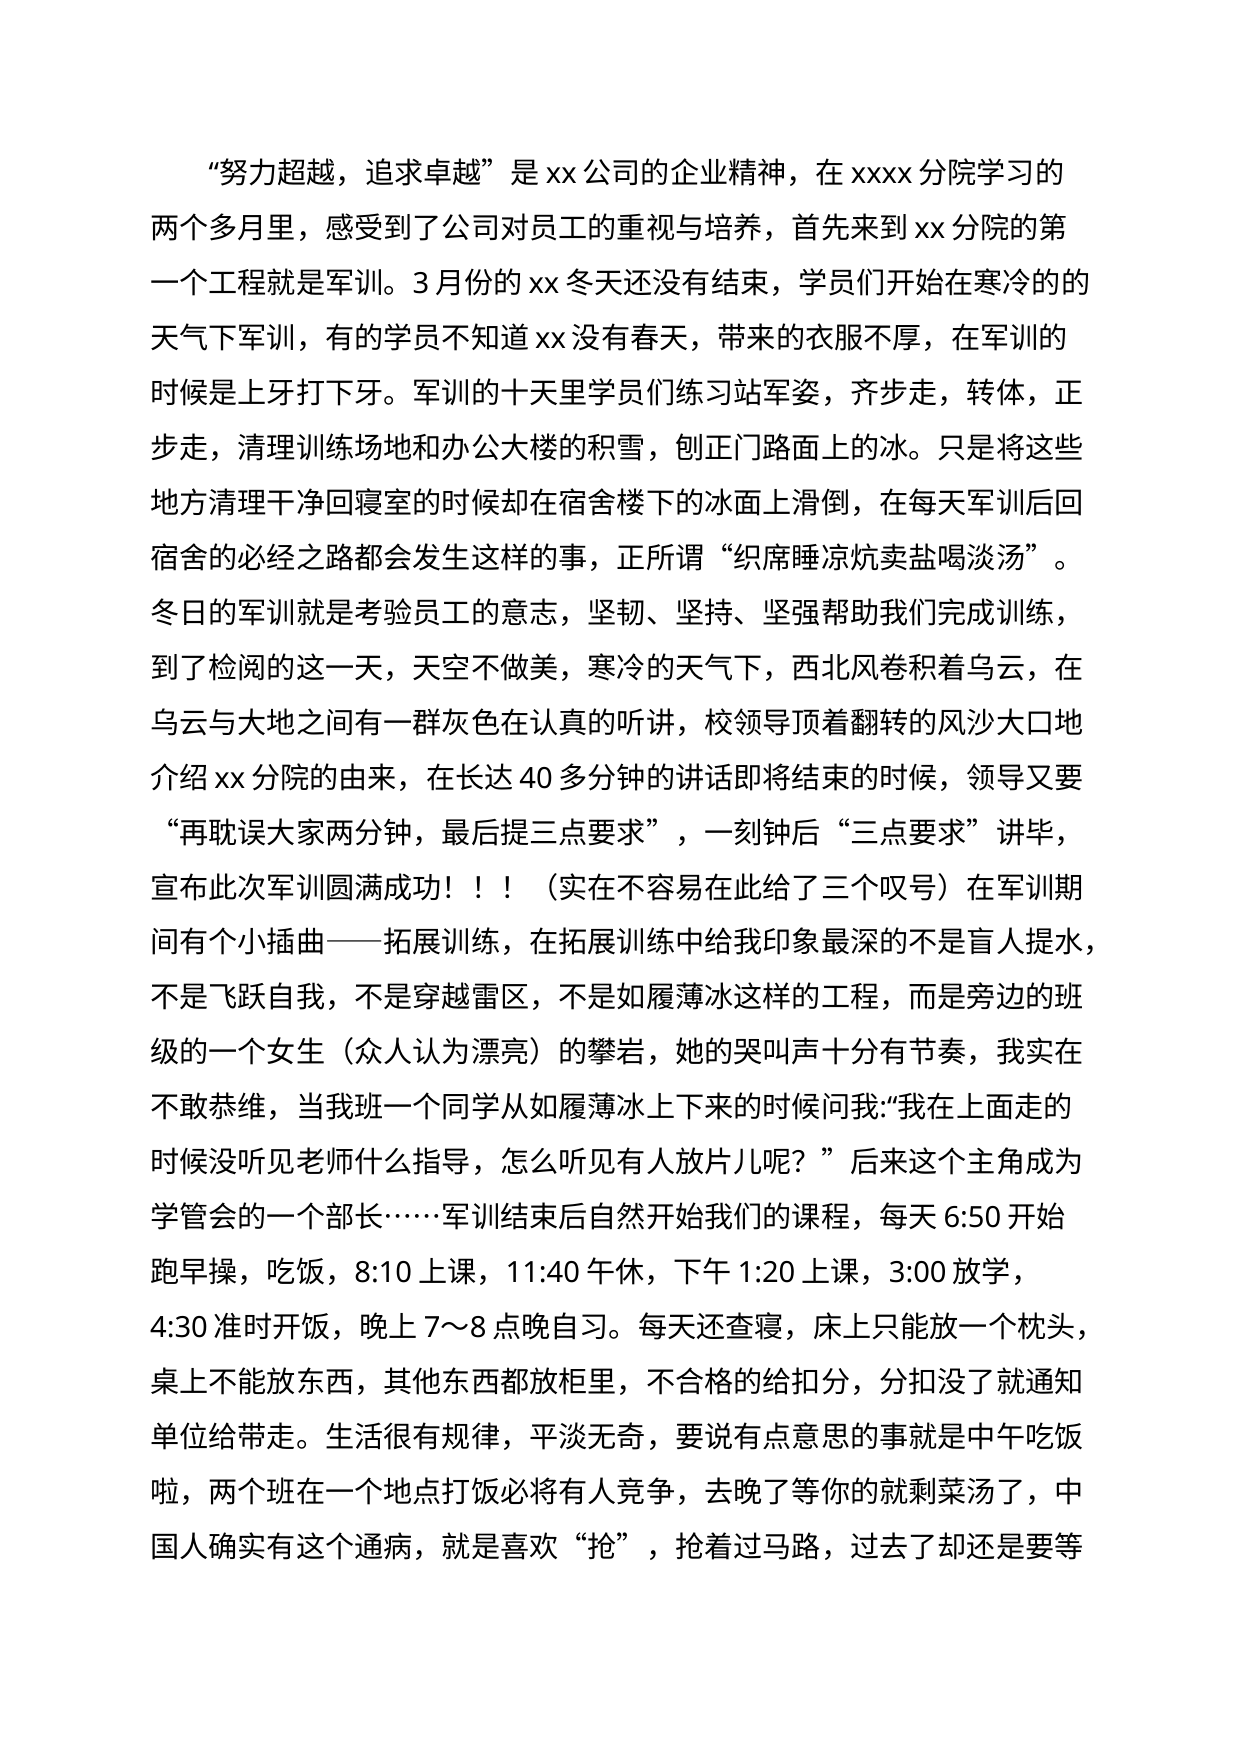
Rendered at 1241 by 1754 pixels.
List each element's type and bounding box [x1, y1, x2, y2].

text [150, 150, 1090, 1566]
